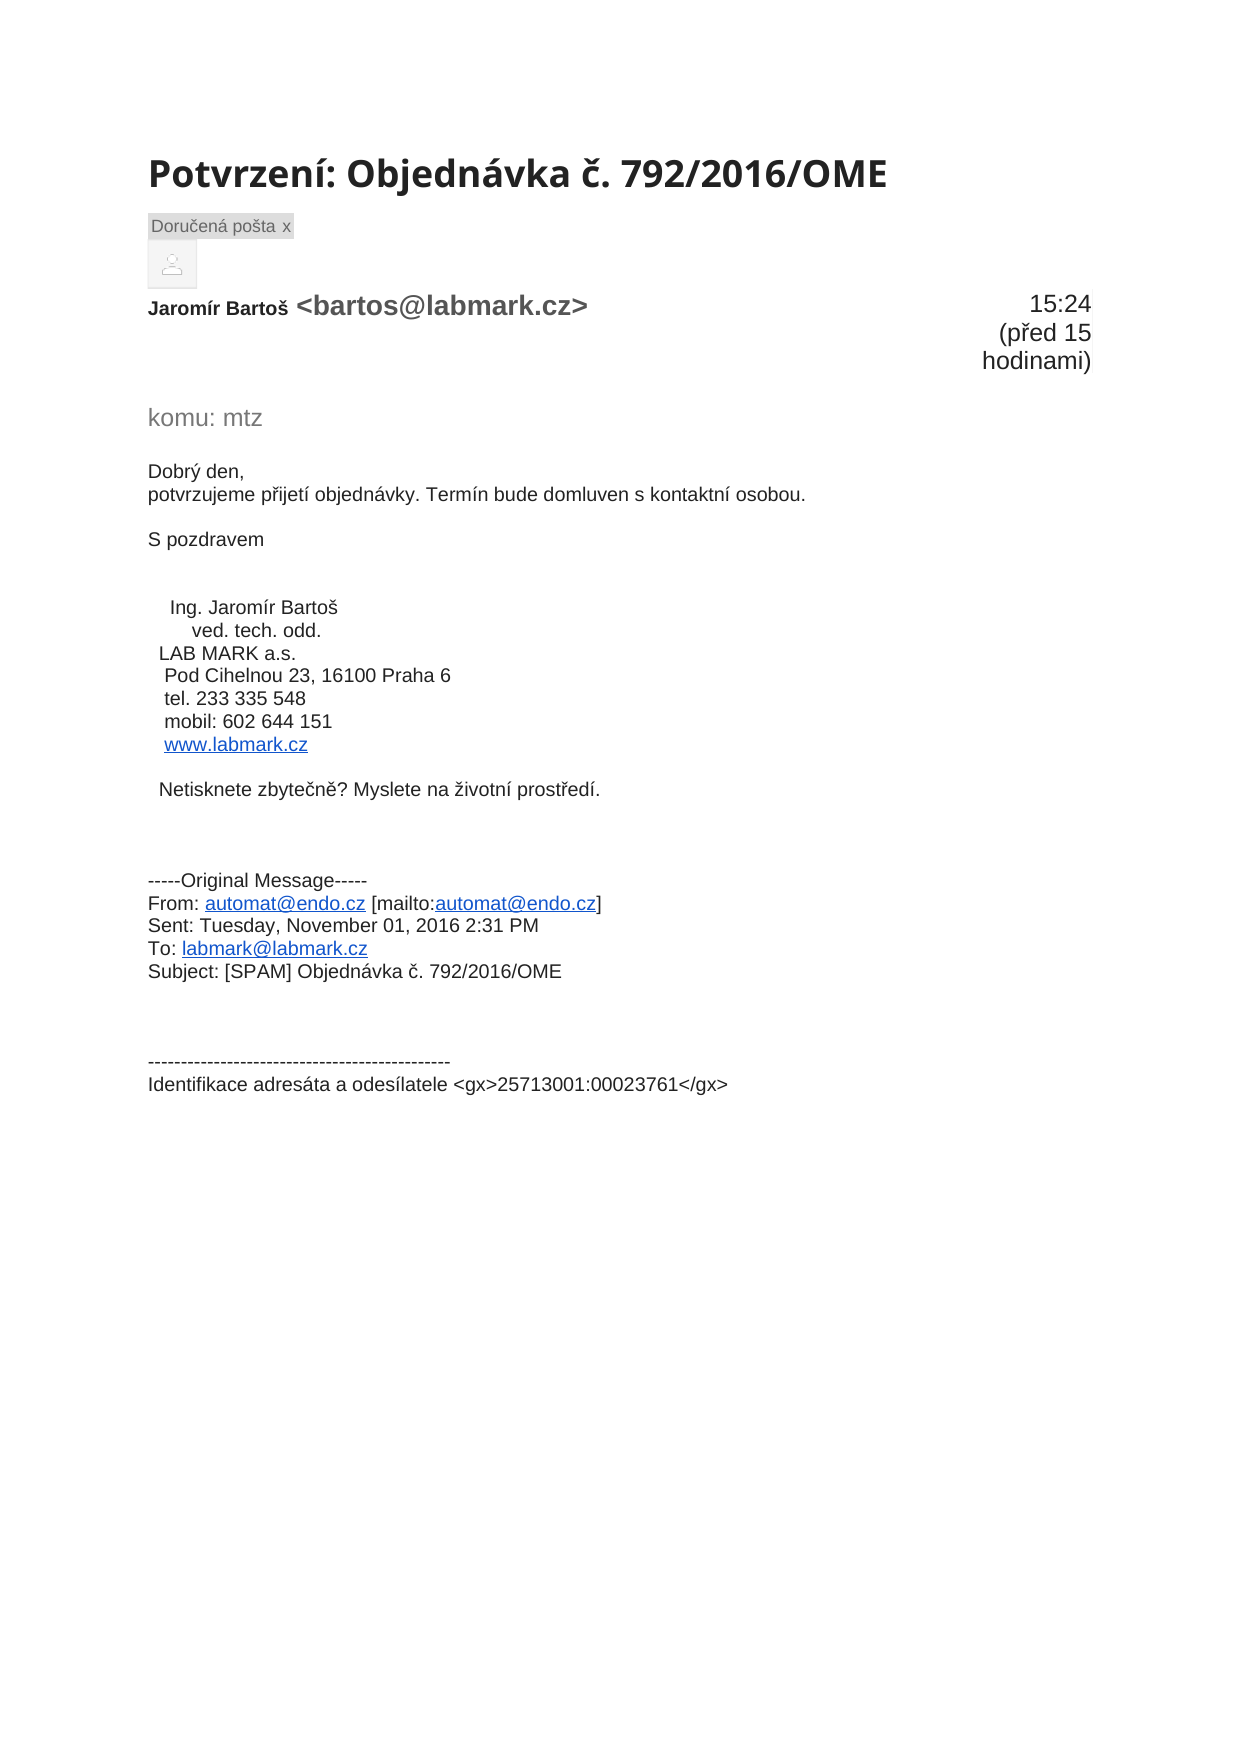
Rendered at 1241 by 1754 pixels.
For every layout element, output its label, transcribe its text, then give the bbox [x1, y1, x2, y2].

table_header x [279, 213, 294, 239]
table_cell [148, 403, 1092, 460]
text Potvrzení: Objednávka č. 792/2016/OME [148, 148, 1093, 199]
table_header Doručená pošta [148, 213, 279, 239]
table_header [148, 289, 964, 403]
table_header 15:24 (před 15 hodinami) [964, 289, 1092, 403]
picture [147, 239, 198, 289]
text Dobrý den, potvrzujeme přijetí objednávky. Termín bude domluven s kontaktní osobou. S pozdravem Ing. Jaromír Bartoš ved. tech. odd. LAB MARK a.s. Pod Cihelnou 23, 16100 Praha 6 tel. 233 335 548 mobil: 602 644 151 www.labmark.cz Netisknete zbytečně? Myslete na životní prostředí. -----Original Message----- From: automat@endo.cz [mailto:automat@endo.cz] Sent: Tuesday, November 01, 2016 2:31 PM To: labmark@labmark.cz Subject: [SPAM] Objednávka č. 792/2016/OME ---------------------------------------------- Identifikace adresáta a odesílatele <gx>25713001:00023761</gx> [148, 460, 1093, 1096]
